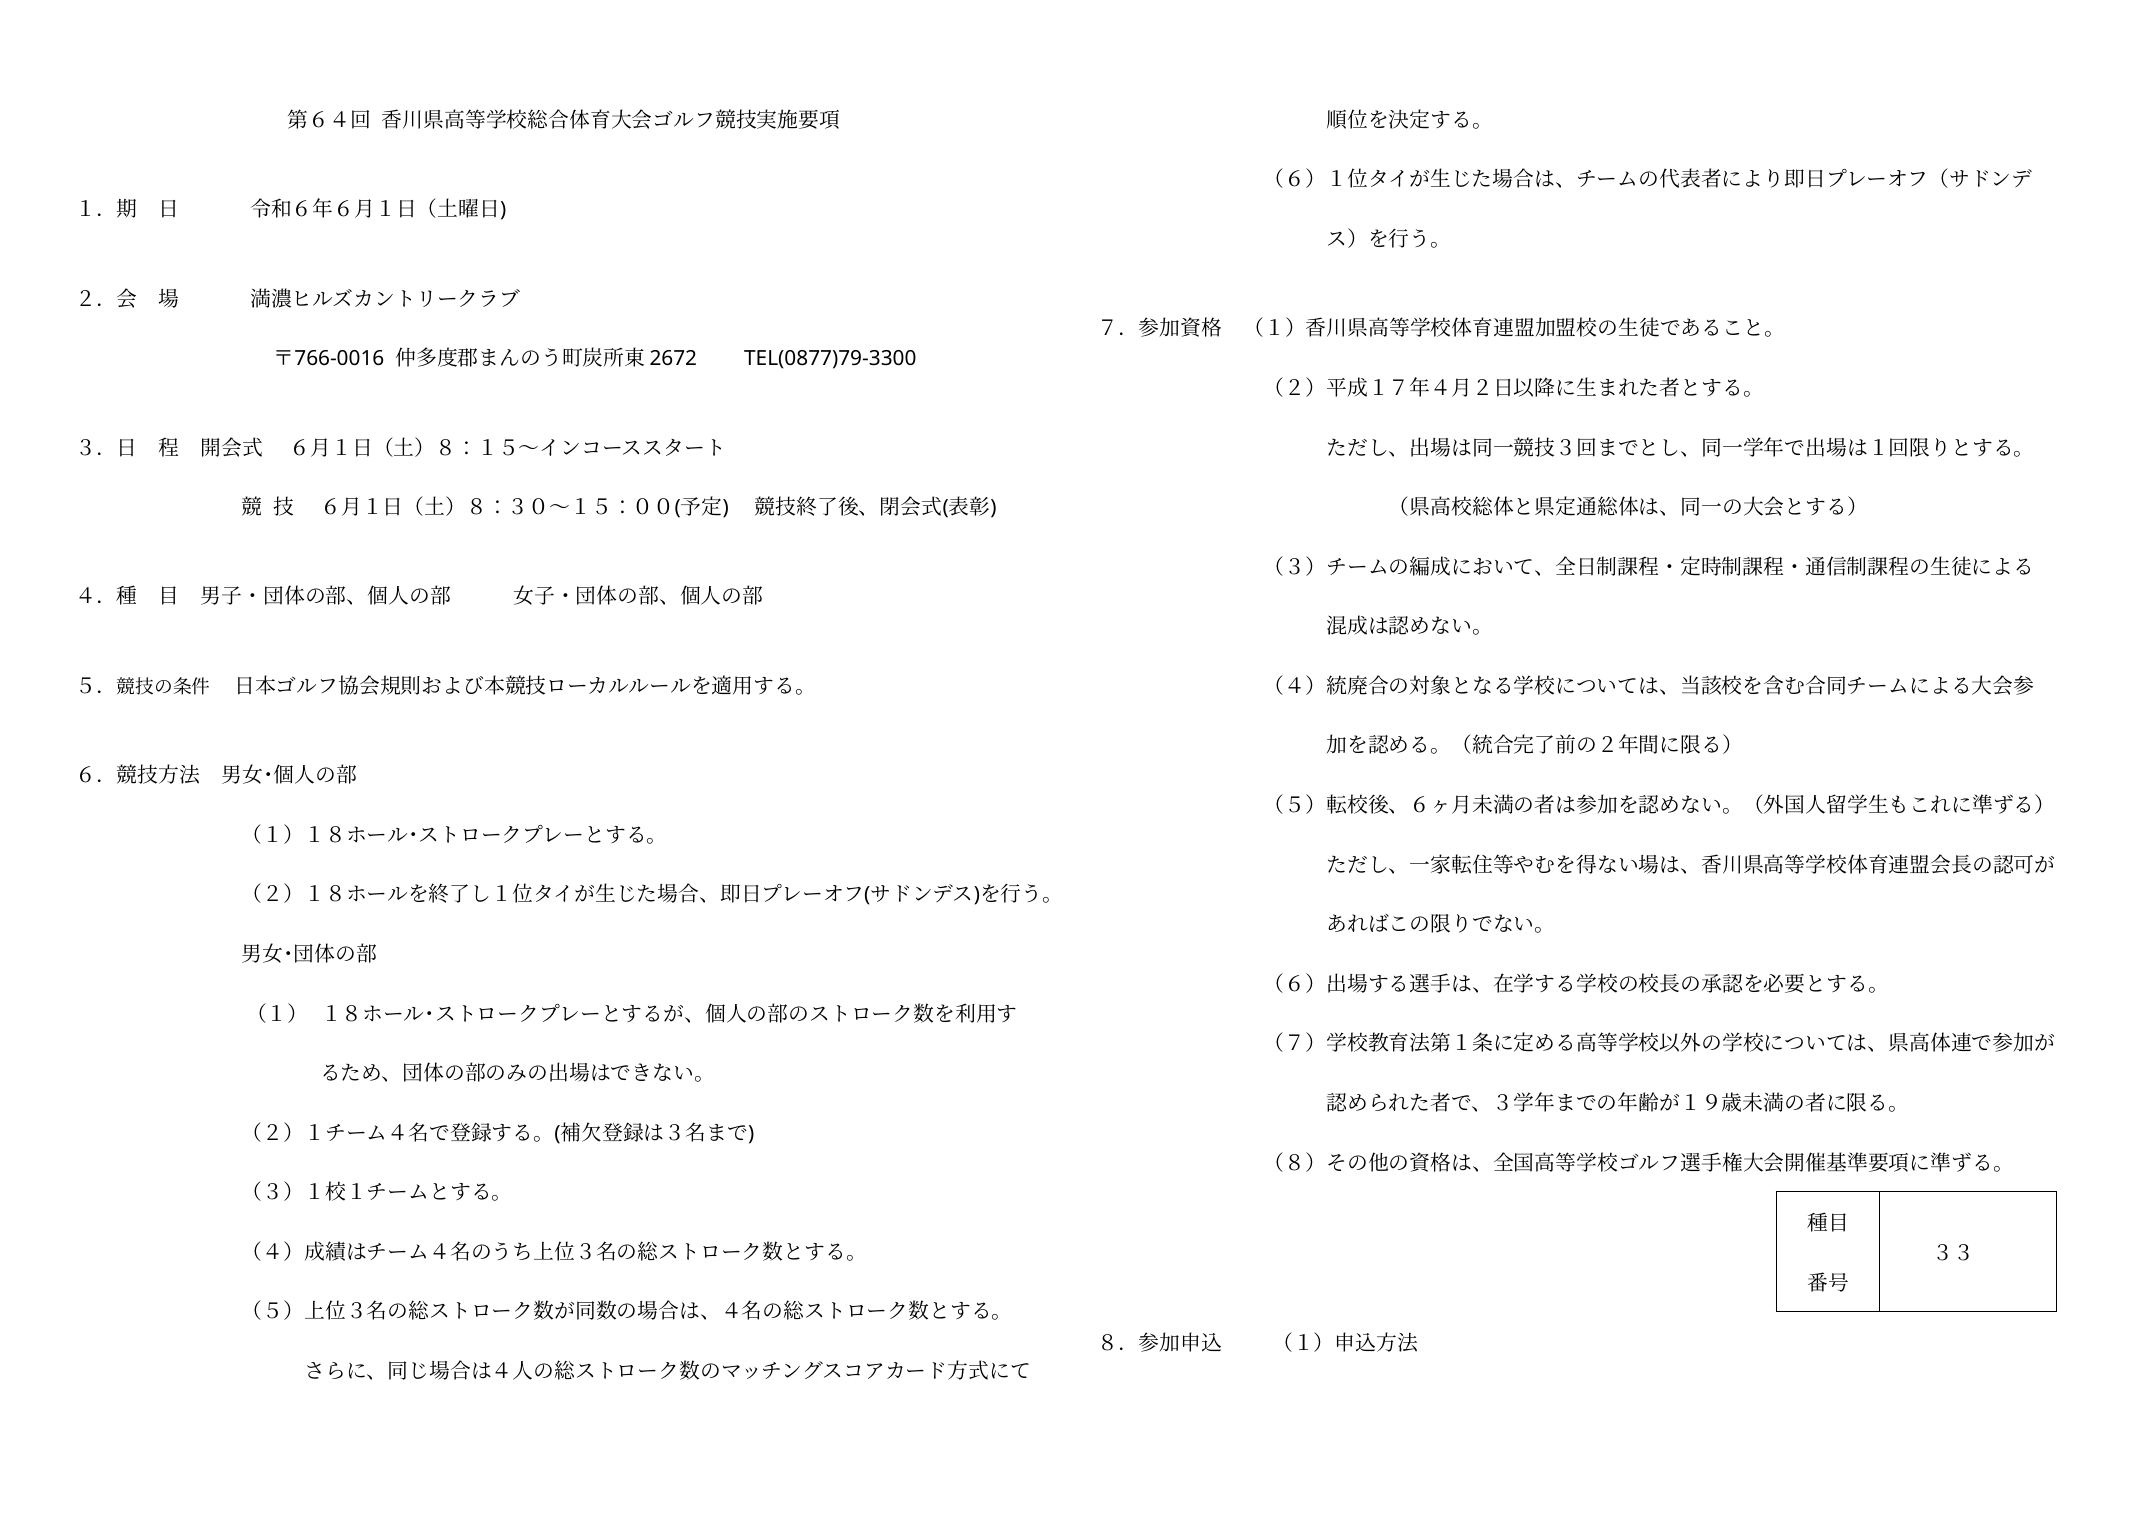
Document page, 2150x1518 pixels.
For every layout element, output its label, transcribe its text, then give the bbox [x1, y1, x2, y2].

text （県高校総体と県定通総体は、同一の大会とする） [1097, 476, 2074, 535]
text （７）学校教育法第１条に定める高等学校以外の学校については、県高体連で参加が [1097, 1012, 2074, 1072]
list るため、団体の部のみの出場はできない。 [320, 1042, 1053, 1101]
text さらに、同じ場合は４人の総ストローク数のマッチングスコアカード方式にて [75, 1340, 1053, 1399]
text ４．種 目 男子・団体の部、個人の部 女子・団体の部、個人の部 [75, 565, 1053, 625]
text （５）転校後、６ヶ月未満の者は参加を認めない。（外国人留学生もこれに準ずる） [1097, 774, 2074, 833]
text ５．競技の条件 日本ゴルフ協会規則および本競技ローカルルールを適用する。 [75, 654, 1053, 714]
text 加を認める。（統合完了前の２年間に限る） [1097, 714, 2074, 774]
text ６．競技方法 男女･個人の部 [75, 744, 1053, 803]
text ス）を行う。 [1097, 208, 2074, 267]
text （２）平成１７年４月２日以降に生まれた者とする。 [1097, 357, 2074, 416]
text （６）１位タイが生じた場合は、チームの代表者により即日プレーオフ（サドンデ [1097, 148, 2074, 208]
text ２．会 場 満濃ヒルズカントリークラブ [75, 267, 1053, 327]
text 認められた者で、３学年までの年齢が１９歳未満の者に限る。 [1097, 1072, 2074, 1131]
text ８．参加申込 （１）申込方法 [1097, 1312, 2074, 1372]
text ７．参加資格 （１）香川県高等学校体育連盟加盟校の生徒であること。 [1097, 297, 2074, 357]
text （６）出場する選手は、在学する学校の校長の承認を必要とする。 [1097, 952, 2074, 1012]
text あればこの限りでない。 [1097, 893, 2074, 952]
text 第６４回 香川県高等学校総合体育大会ゴルフ競技実施要項 [75, 88, 1053, 148]
text （１）１８ホール･ストロークプレーとする。 [75, 803, 1053, 863]
text （４）統廃合の対象となる学校については、当該校を含む合同チームによる大会参 [1097, 654, 2074, 714]
text 順位を決定する。 [1097, 88, 2074, 148]
text （５）上位３名の総ストローク数が同数の場合は、４名の総ストローク数とする。 [75, 1280, 1053, 1340]
text （２）１８ホールを終了し１位タイが生じた場合、即日プレーオフ(サドンデス)を行う。 [75, 863, 1053, 923]
text １．期 日 令和６年６月１日（土曜日) [75, 178, 1053, 237]
list １８ホール･ストロークプレーとするが、個人の部のストローク数を利用す [246, 982, 1053, 1042]
text （８）その他の資格は、全国高等学校ゴルフ選手権大会開催基準要項に準ずる。 [1097, 1131, 2074, 1191]
table_header 種目 番号 [1777, 1192, 1879, 1311]
table_header ３３ [1880, 1192, 2056, 1311]
text ただし、一家転住等やむを得ない場は、香川県高等学校体育連盟会長の認可が [1097, 833, 2074, 893]
text ３．日 程 開会式 ６月１日（土）８：１５～インコーススタート [75, 416, 1053, 476]
text （３）１校１チームとする。 [75, 1161, 1053, 1221]
text （４）成績はチーム４名のうち上位３名の総ストローク数とする。 [75, 1221, 1053, 1280]
text 男女･団体の部 [75, 923, 1053, 982]
text （２）１チーム４名で登録する。(補欠登録は３名まで) [75, 1101, 1053, 1161]
text ただし、出場は同一競技３回までとし、同一学年で出場は１回限りとする。 [1097, 416, 2074, 476]
text 〒766-0016 仲多度郡まんのう町炭所東2672 TEL(0877)79-3300 [75, 327, 1053, 386]
text （３）チームの編成において、全日制課程・定時制課程・通信制課程の生徒による [1097, 535, 2074, 595]
text 混成は認めない。 [1097, 595, 2074, 654]
text 競 技 ６月１日（土）８：３０～１５：００(予定) 競技終了後、閉会式(表彰) [75, 476, 1053, 535]
